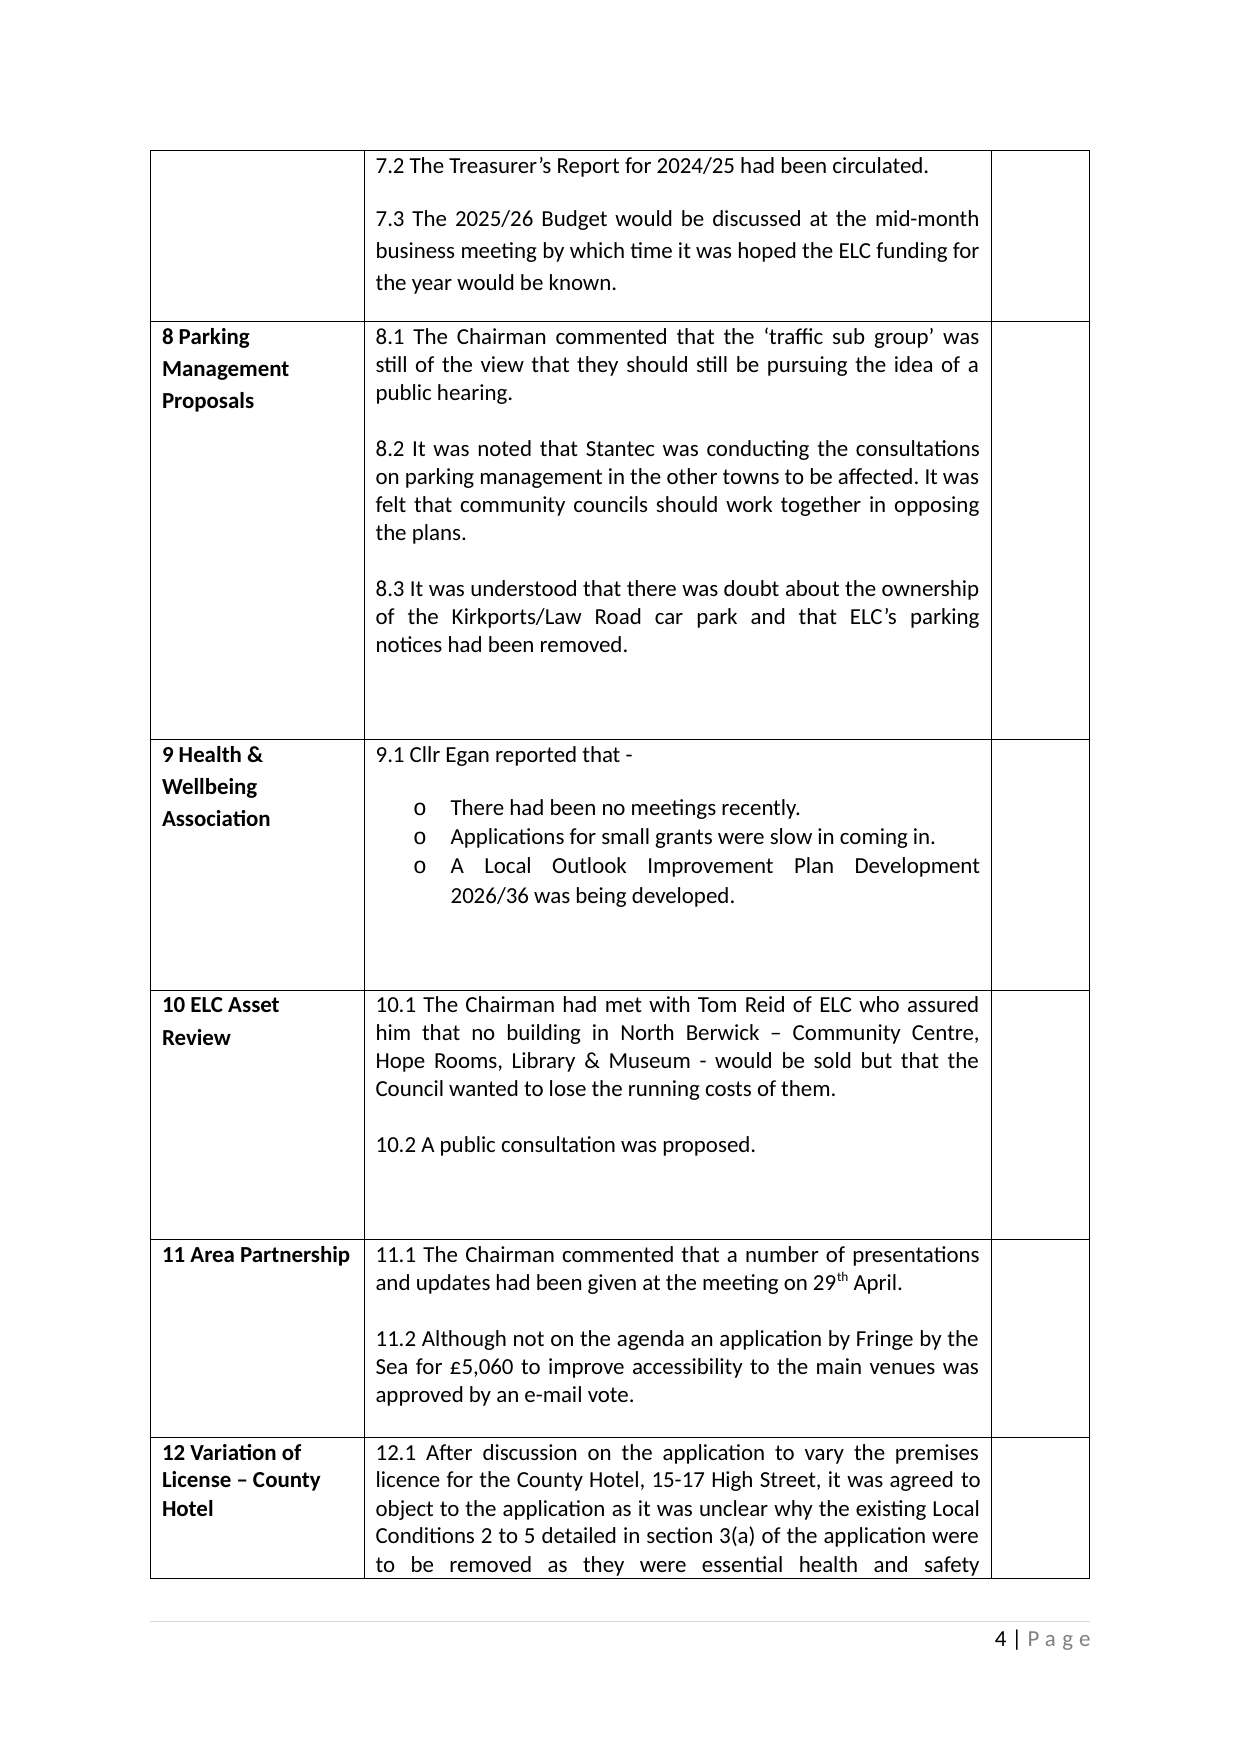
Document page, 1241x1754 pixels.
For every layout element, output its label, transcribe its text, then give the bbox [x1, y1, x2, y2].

table_cell 8.1 The Chairman commented that the ‘traffic sub group’ was still of the view that they should still be pursuing the idea of a public hearing. 8.2 It was noted that Stantec was conducting the consultations on parking management in the other towns to be affected. It was felt that community councils should work together in opposing the plans. 8.3 It was understood that there was doubt about the ownership of the Kirkports/Law Road car park and that ELC’s parking notices had been removed. [365, 322, 991, 739]
table_cell 9 Health & Wellbeing Association [151, 740, 364, 989]
table_cell 9.1 Cllr Egan reported that - There had been no meetings recently. Applications for small grants were slow in coming in. A Local Outlook Improvement Plan Development 2026/36 was being developed. [365, 740, 991, 989]
table_cell 11 Area Partnership [151, 1240, 364, 1437]
table_cell 10.1 The Chairman had met with Tom Reid of ELC who assured him that no building in North Berwick – Community Centre, Hope Rooms, Library & Museum - would be sold but that the Council wanted to lose the running costs of them. 10.2 A public consultation was proposed. [365, 991, 991, 1239]
table_cell [992, 1240, 1089, 1437]
table_cell [992, 151, 1089, 321]
table_cell 8 Parking Management Proposals [151, 322, 364, 739]
table_cell [992, 740, 1089, 989]
table_cell 10 ELC Asset Review [151, 991, 364, 1239]
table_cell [151, 1438, 364, 1578]
table_cell [992, 322, 1089, 739]
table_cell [151, 151, 364, 321]
table_cell 11.1 The Chairman commented that a number of presentations and updates had been given at the meeting on 29th April. 11.2 Although not on the agenda an application by Fringe by the Sea for £5,060 to improve accessibility to the main venues was approved by an e-mail vote. [365, 1240, 991, 1437]
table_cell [365, 1438, 991, 1578]
table_cell [992, 1438, 1089, 1578]
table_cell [365, 151, 991, 321]
table_cell [992, 991, 1089, 1239]
